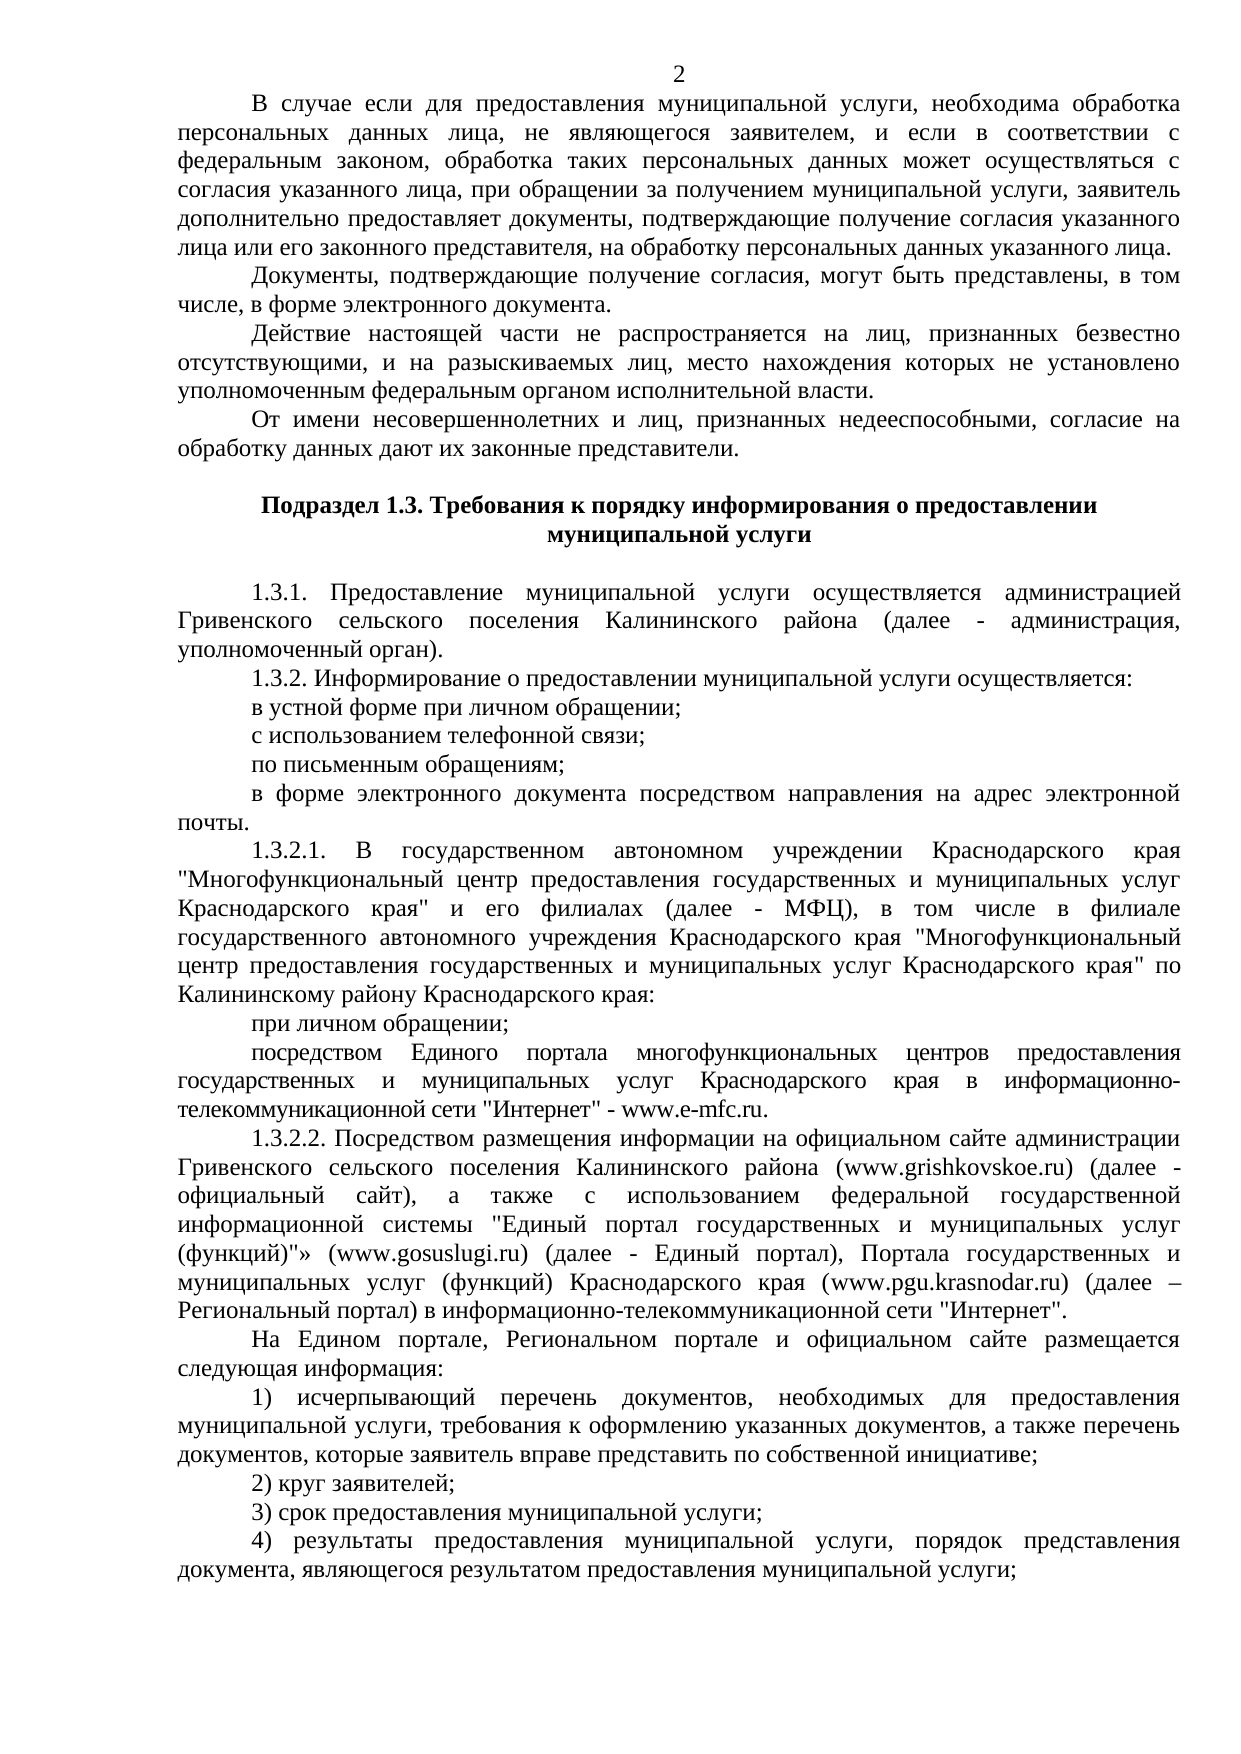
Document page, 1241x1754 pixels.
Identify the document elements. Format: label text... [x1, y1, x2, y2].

text На Едином портале, Региональном портале и официальном сайте размещается следующая информация: [177, 1324, 1181, 1382]
text по письменным обращениям; [177, 749, 1181, 778]
text В случае если для предоставления муниципальной услуги, необходима обработка персональных данных лица, не являющегося заявителем, и если в соответствии с федеральным законом, обработка таких персональных данных может осуществляться с согласия указанного лица, при обращении за получением муниципальной услуги, заявитель дополнительно предоставляет документы, подтверждающие получение согласия указанного лица или его законного представителя, на обработку персональных данных указанного лица. [177, 88, 1181, 260]
text Документы, подтверждающие получение согласия, могут быть представлены, в том числе, в форме электронного документа. [177, 260, 1181, 318]
text 3) срок предоставления муниципальной услуги; [177, 1497, 1181, 1525]
text 2) круг заявителей; [177, 1468, 1181, 1497]
text в устной форме при личном обращении; [177, 692, 1181, 720]
text 1.3.2.2. Посредством размещения информации на официальном сайте администрации Гривенского сельского поселения Калининского района (www.grishkovskoe.ru) (далее - официальный сайт), а также с использованием федеральной государственной информационной системы "Единый портал государственных и муниципальных услуг (функций)"» (www.gosuslugi.ru) (далее - Единый портал), Портала государственных и муниципальных услуг (функций) Краснодарского края (www.pgu.krasnodar.ru) (далее – Региональный портал) в информационно-телекоммуникационной сети "Интернет". [177, 1123, 1181, 1324]
text в форме электронного документа посредством направления на адрес электронной почты. [177, 778, 1181, 835]
text 1.3.2. Информирование о предоставлении муниципальной услуги осуществляется: [177, 663, 1181, 692]
text Действие настоящей части не распространяется на лиц, признанных безвестно отсутствующими, и на разыскиваемых лиц, место нахождения которых не установлено уполномоченным федеральным органом исполнительной власти. [177, 318, 1181, 404]
text От имени несовершеннолетних и лиц, признанных недееспособными, согласие на обработку данных дают их законные представители. [177, 404, 1181, 462]
text при личном обращении; [177, 1008, 1181, 1037]
text 1) исчерпывающий перечень документов, необходимых для предоставления муниципальной услуги, требования к оформлению указанных документов, а также перечень документов, которые заявитель вправе представить по собственной инициативе; [177, 1382, 1181, 1468]
text 4) результаты предоставления муниципальной услуги, порядок представления документа, являющегося результатом предоставления муниципальной услуги; [177, 1525, 1181, 1583]
text 2 [177, 59, 1181, 88]
text 1.3.2.1. В государственном автономном учреждении Краснодарского края "Многофункциональный центр предоставления государственных и муниципальных услуг Краснодарского края" и его филиалах (далее - МФЦ), в том числе в филиале государственного автономного учреждения Краснодарского края "Многофункциональный центр предоставления государственных и муниципальных услуг Краснодарского края" по Калининскому району Краснодарского края: [177, 835, 1181, 1008]
text Подраздел 1.3. Требования к порядку информирования о предоставлении муниципальной услуги [177, 490, 1181, 548]
text 1.3.1. Предоставление муниципальной услуги осуществляется администрацией Гривенского сельского поселения Калининского района (далее - администрация, уполномоченный орган). [177, 577, 1181, 663]
text посредством Единого портала многофункциональных центров предоставления государственных и муниципальных услуг Краснодарского края в информационно-телекоммуникационной сети "Интернет" - www.e-mfc.ru. [177, 1037, 1181, 1123]
text с использованием телефонной связи; [177, 720, 1181, 749]
